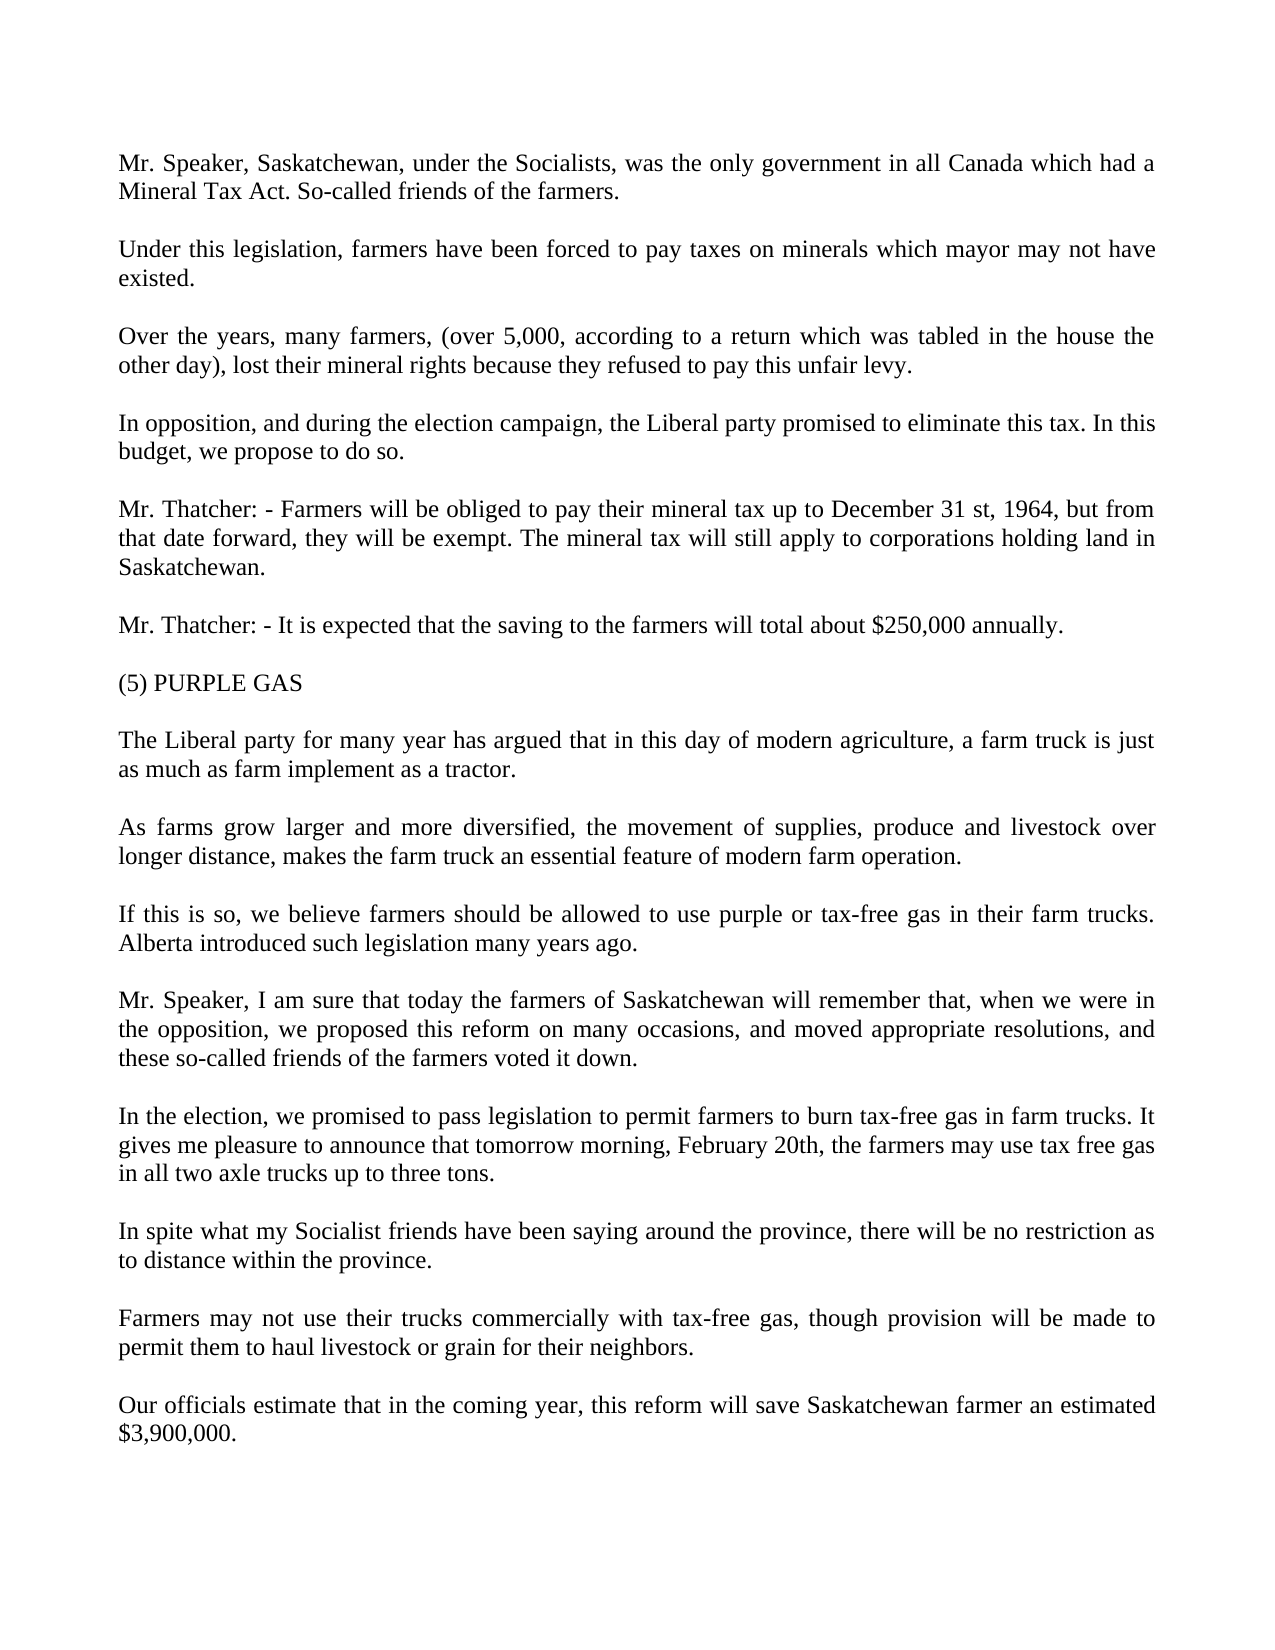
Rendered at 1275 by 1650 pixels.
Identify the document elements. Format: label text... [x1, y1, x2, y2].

text As farms grow larger and more diversified, the movement of supplies, produce and livestock over longer distance, makes the farm truck an essential feature of modern farm operation. [118, 812, 1157, 870]
text In spite what my Socialist friends have been saying around the province, there will be no restriction as to distance within the province. [118, 1216, 1157, 1274]
text In opposition, and during the election campaign, the Liberal party promised to eliminate this tax. In this budget, we propose to do so. [118, 408, 1157, 465]
text Our officials estimate that in the coming year, this reform will save Saskatchewan farmer an estimated $3,900,000. [118, 1390, 1157, 1447]
text Mr. Thatcher: - Farmers will be obliged to pay their mineral tax up to December 31 st, 1964, but from that date forward, they will be exempt. The mineral tax will still apply to corporations holding land in Saskatchewan. [118, 494, 1157, 581]
text Mr. Speaker, I am sure that today the farmers of Saskatchewan will remember that, when we were in the opposition, we proposed this reform on many occasions, and moved appropriate resolutions, and these so-called friends of the farmers voted it down. [118, 986, 1157, 1072]
text If this is so, we believe farmers should be allowed to use purple or tax-free gas in their farm trucks. Alberta introduced such legislation many years ago. [118, 899, 1157, 956]
text (5) PURPLE GAS [118, 668, 1157, 696]
text Mr. Thatcher: - It is expected that the saving to the farmers will total about $250,000 annually. [118, 610, 1157, 638]
text Under this legislation, farmers have been forced to pay taxes on minerals which mayor may not have existed. [118, 234, 1157, 292]
text The Liberal party for many year has argued that in this day of modern agriculture, a farm truck is just as much as farm implement as a tractor. [118, 726, 1157, 783]
text Over the years, many farmers, (over 5,000, according to a return which was tabled in the house the other day), lost their mineral rights because they refused to pay this unfair levy. [118, 321, 1157, 378]
text Farmers may not use their trucks commercially with tax-free gas, though provision will be made to permit them to haul livestock or grain for their neighbors. [118, 1303, 1157, 1361]
text Mr. Speaker, Saskatchewan, under the Socialists, was the only government in all Canada which had a Mineral Tax Act. So-called friends of the farmers. [118, 148, 1157, 205]
text In the election, we promised to pass legislation to permit farmers to burn tax-free gas in farm trucks. It gives me pleasure to announce that tomorrow morning, February 20th, the farmers may use tax free gas in all two axle trucks up to three tons. [118, 1101, 1157, 1187]
